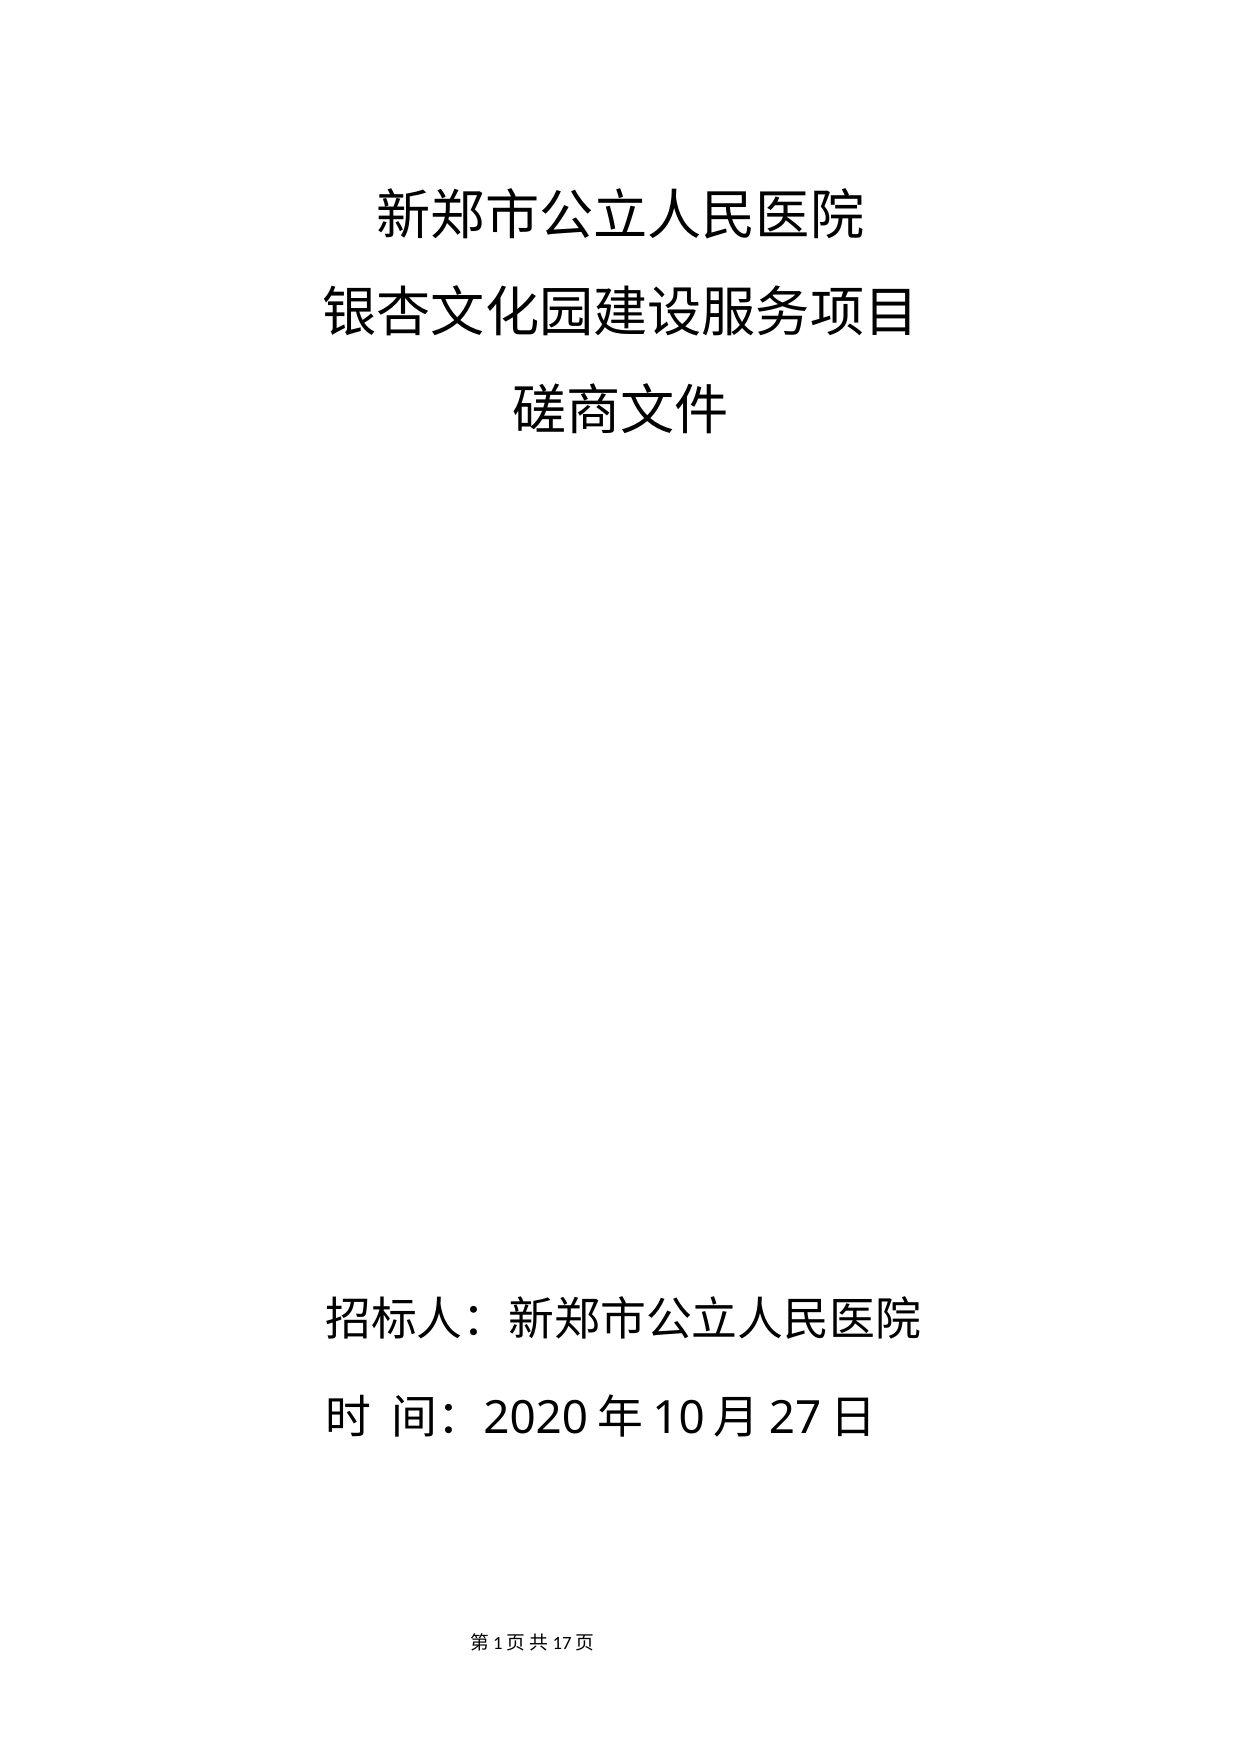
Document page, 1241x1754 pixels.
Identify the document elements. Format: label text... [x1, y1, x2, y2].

text 银杏文化园建设服务项目 [187, 259, 1053, 357]
text 磋商文件 [187, 357, 1053, 454]
text 新郑市公立人民医院 [187, 162, 1053, 259]
text 招标人：新郑市公立人民医院 [187, 1267, 1053, 1364]
text 时 间：2020年10月27日 [187, 1364, 1053, 1462]
